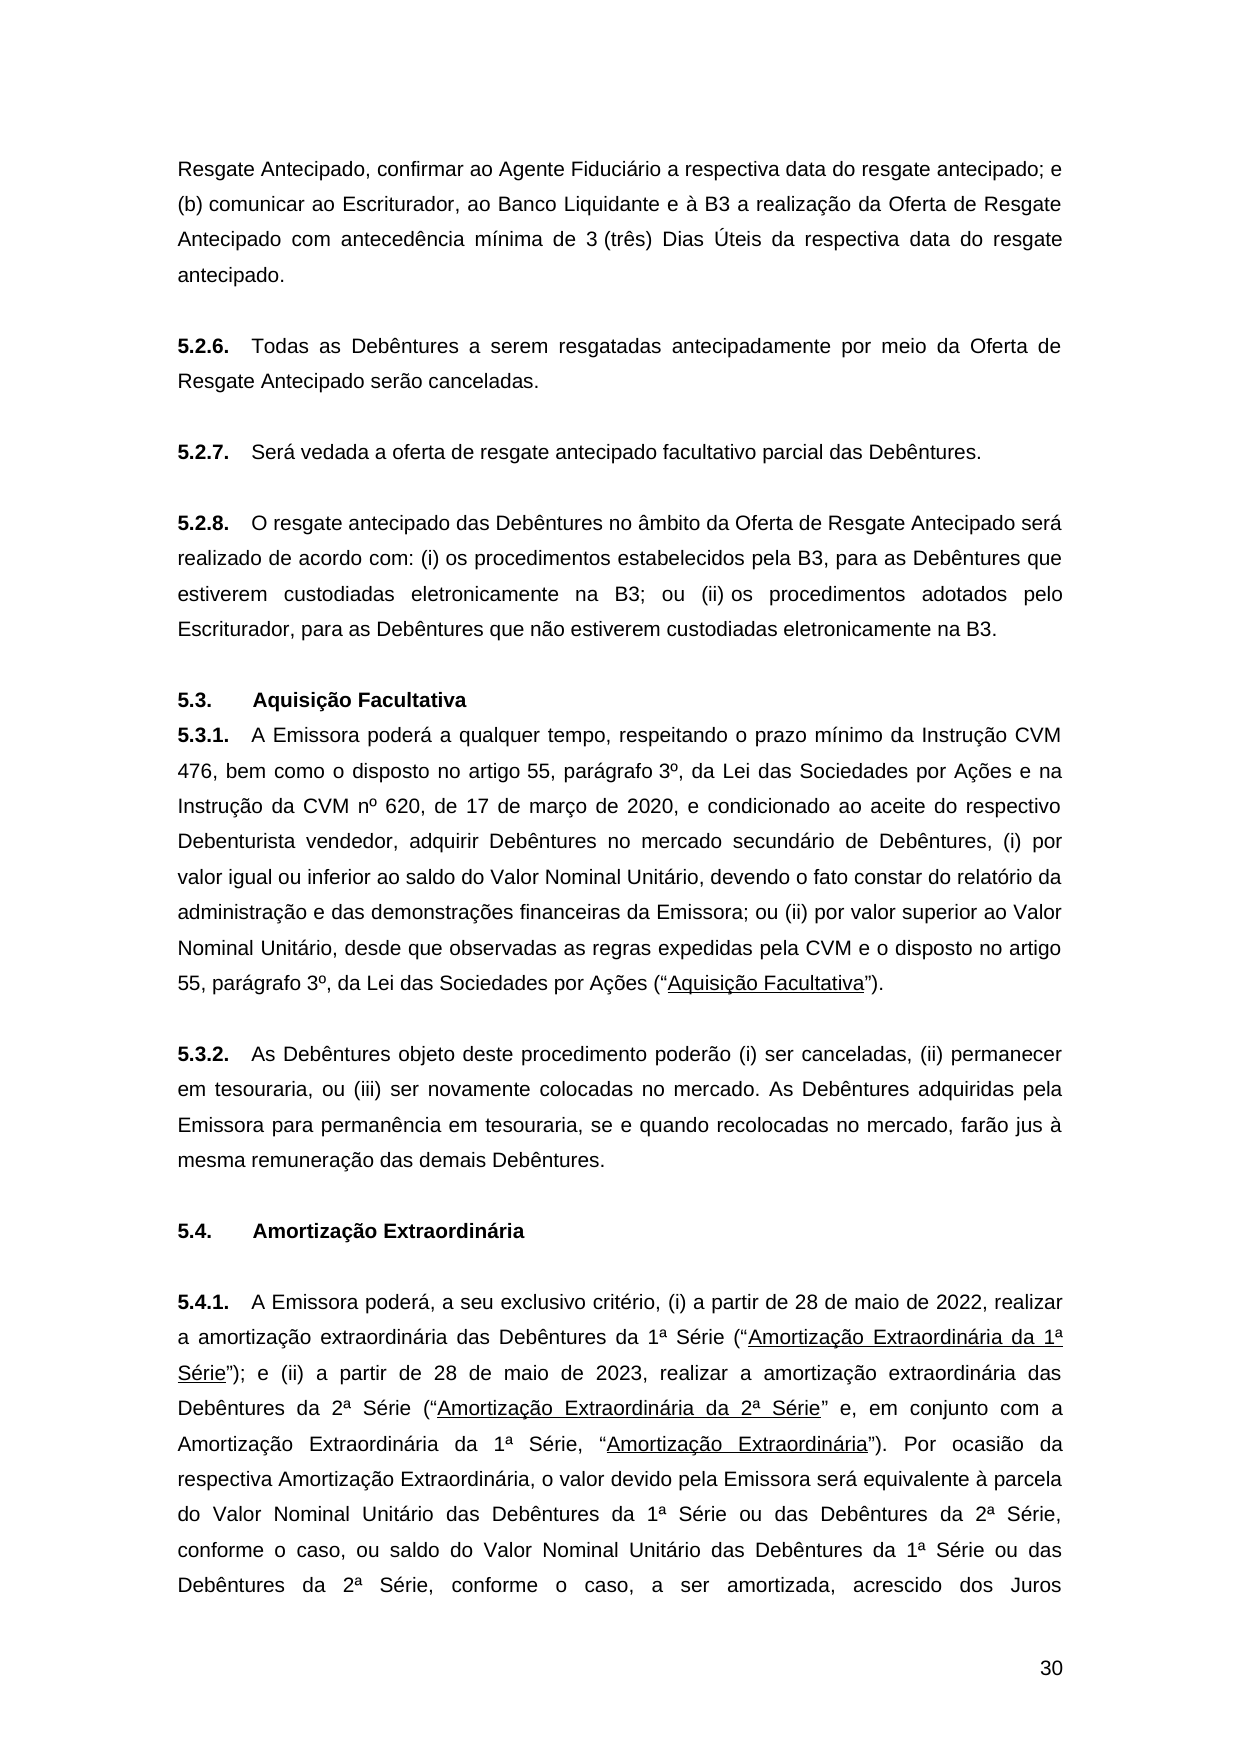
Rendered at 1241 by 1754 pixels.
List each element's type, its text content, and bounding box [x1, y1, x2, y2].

list Todas as Debêntures a serem resgatadas antecipadamente por meio da Oferta de Resgate Antecipado serão canceladas. [177, 325, 1063, 396]
list O resgate antecipado das Debêntures no âmbito da Oferta de Resgate Antecipado será realizado de acordo com: (i) os procedimentos estabelecidos pela B3, para as Debêntures que estiverem custodiadas eletronicamente na B3; ou (ii) os procedimentos adotados pelo Escriturador, para as Debêntures que não estiverem custodiadas eletronicamente na B3. [177, 502, 1063, 643]
list Aquisição Facultativa [177, 679, 1063, 714]
list Será vedada a oferta de resgate antecipado facultativo parcial das Debêntures. [177, 431, 1063, 466]
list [177, 1281, 1063, 1600]
list As Debêntures objeto deste procedimento poderão (i) ser canceladas, (ii) permanecer em tesouraria, ou (iii) ser novamente colocadas no mercado. As Debêntures adquiridas pela Emissora para permanência em tesouraria, se e quando recolocadas no mercado, farão jus à mesma remuneração das demais Debêntures. [177, 1033, 1063, 1175]
list Amortização Extraordinária [177, 1210, 1063, 1246]
list A Emissora poderá a qualquer tempo, respeitando o prazo mínimo da Instrução CVM 476, bem como o disposto no artigo 55, parágrafo 3º, da Lei das Sociedades por Ações e na Instrução da CVM nº 620, de 17 de março de 2020, e condicionado ao aceite do respectivo Debenturista vendedor, adquirir Debêntures no mercado secundário de Debêntures, (i) por valor igual ou inferior ao saldo do Valor Nominal Unitário, devendo o fato constar do relatório da administração e das demonstrações financeiras da Emissora; ou (ii) por valor superior ao Valor Nominal Unitário, desde que observadas as regras expedidas pela CVM e o disposto no artigo 55, parágrafo 3º, da Lei das Sociedades por Ações (“Aquisição Facultativa”). [177, 714, 1063, 998]
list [177, 148, 1063, 289]
